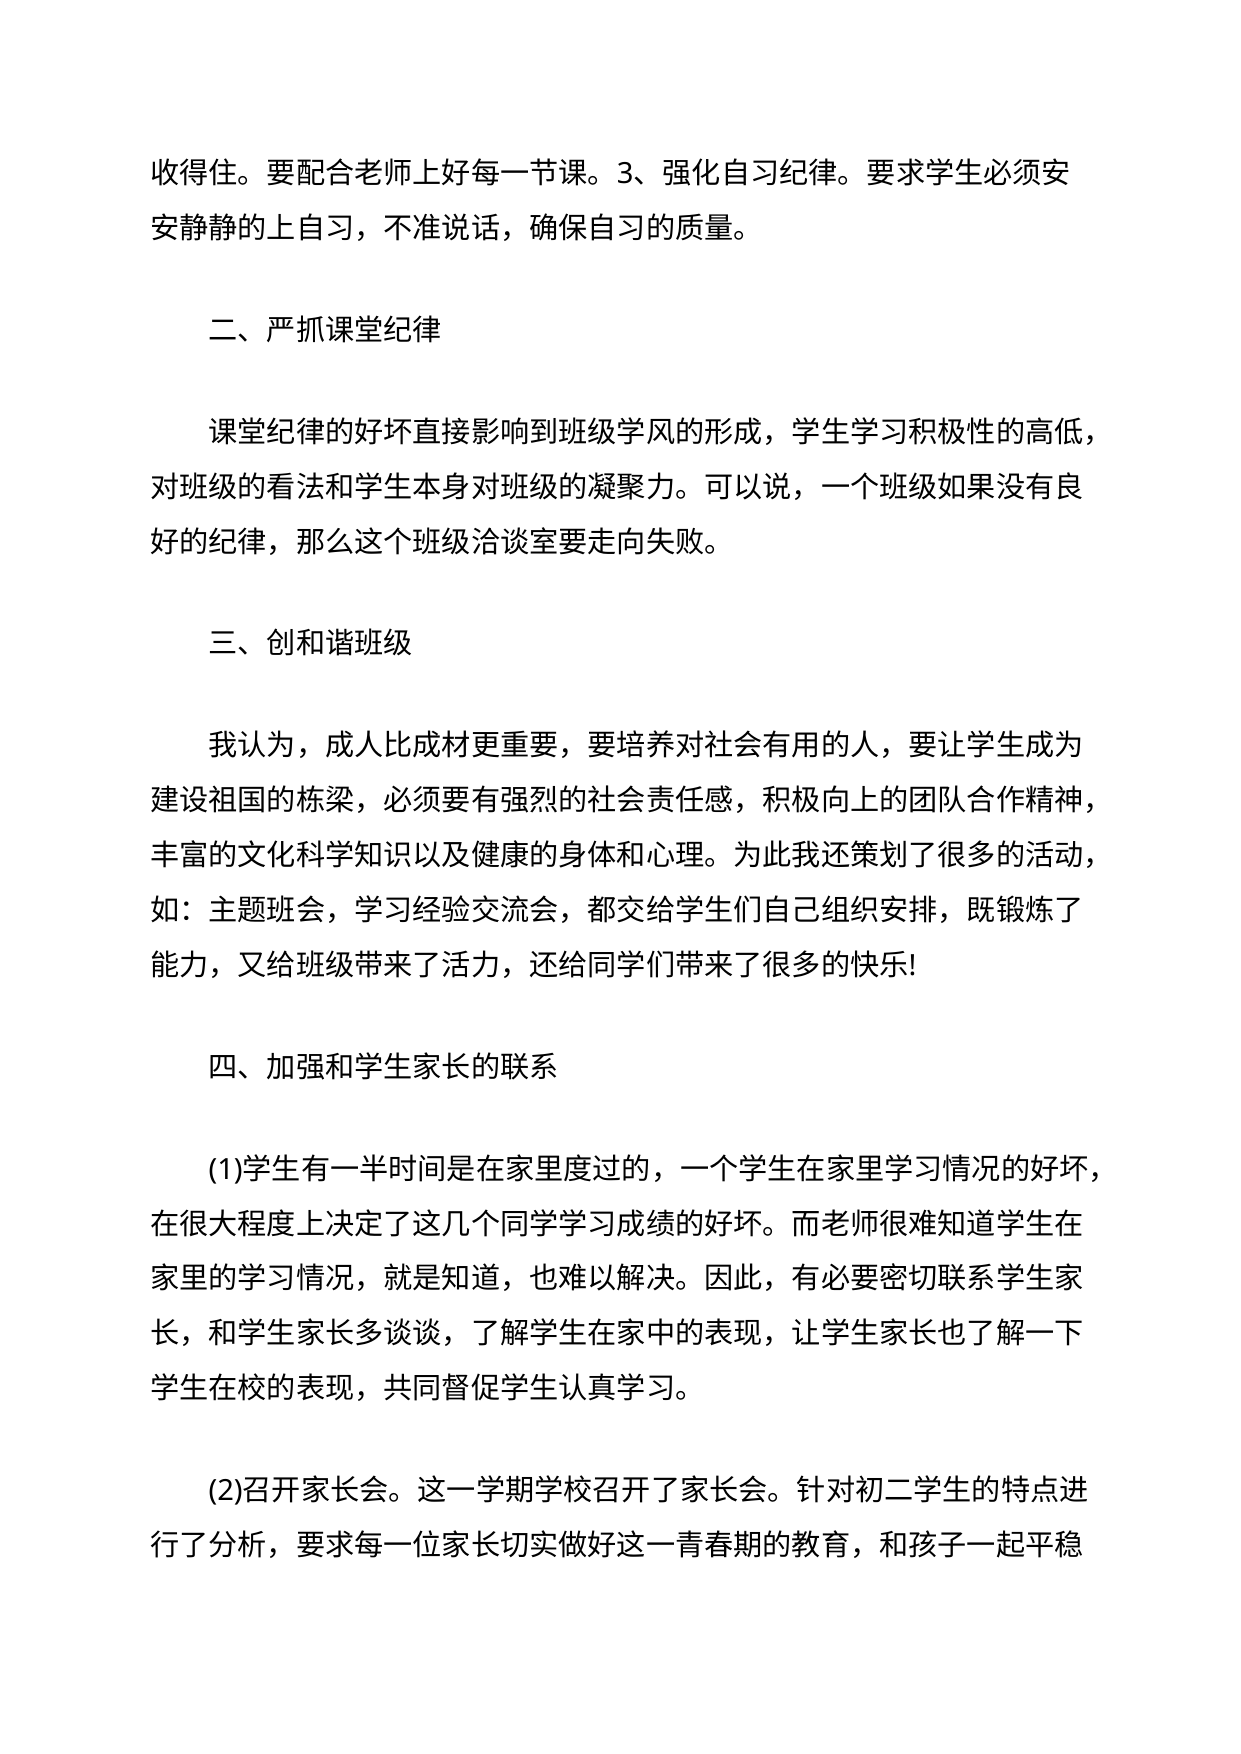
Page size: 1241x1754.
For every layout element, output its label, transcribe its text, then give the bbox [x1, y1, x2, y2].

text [150, 1467, 1090, 1564]
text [150, 150, 1090, 247]
text 我认为，成人比成材更重要，要培养对社会有用的人，要让学生成为建设祖国的栋梁，必须要有强烈的社会责任感，积极向上的团队合作精神，丰富的文化科学知识以及健康的身体和心理。为此我还策划了很多的活动，如：主题班会，学习经验交流会，都交给学生们自己组织安排，既锻炼了能力，又给班级带来了活力，还给同学们带来了很多的快乐! [150, 722, 1090, 984]
text 二、严抓课堂纪律 [150, 307, 1090, 349]
text 四、加强和学生家长的联系 [150, 1043, 1090, 1086]
text 三、创和谐班级 [150, 620, 1090, 662]
text (1)学生有一半时间是在家里度过的，一个学生在家里学习情况的好坏，在很大程度上决定了这几个同学学习成绩的好坏。而老师很难知道学生在家里的学习情况，就是知道，也难以解决。因此，有必要密切联系学生家长，和学生家长多谈谈，了解学生在家中的表现，让学生家长也了解一下学生在校的表现，共同督促学生认真学习。 [150, 1145, 1090, 1407]
text 课堂纪律的好坏直接影响到班级学风的形成，学生学习积极性的高低，对班级的看法和学生本身对班级的凝聚力。可以说，一个班级如果没有良好的纪律，那么这个班级洽谈室要走向失败。 [150, 408, 1090, 561]
